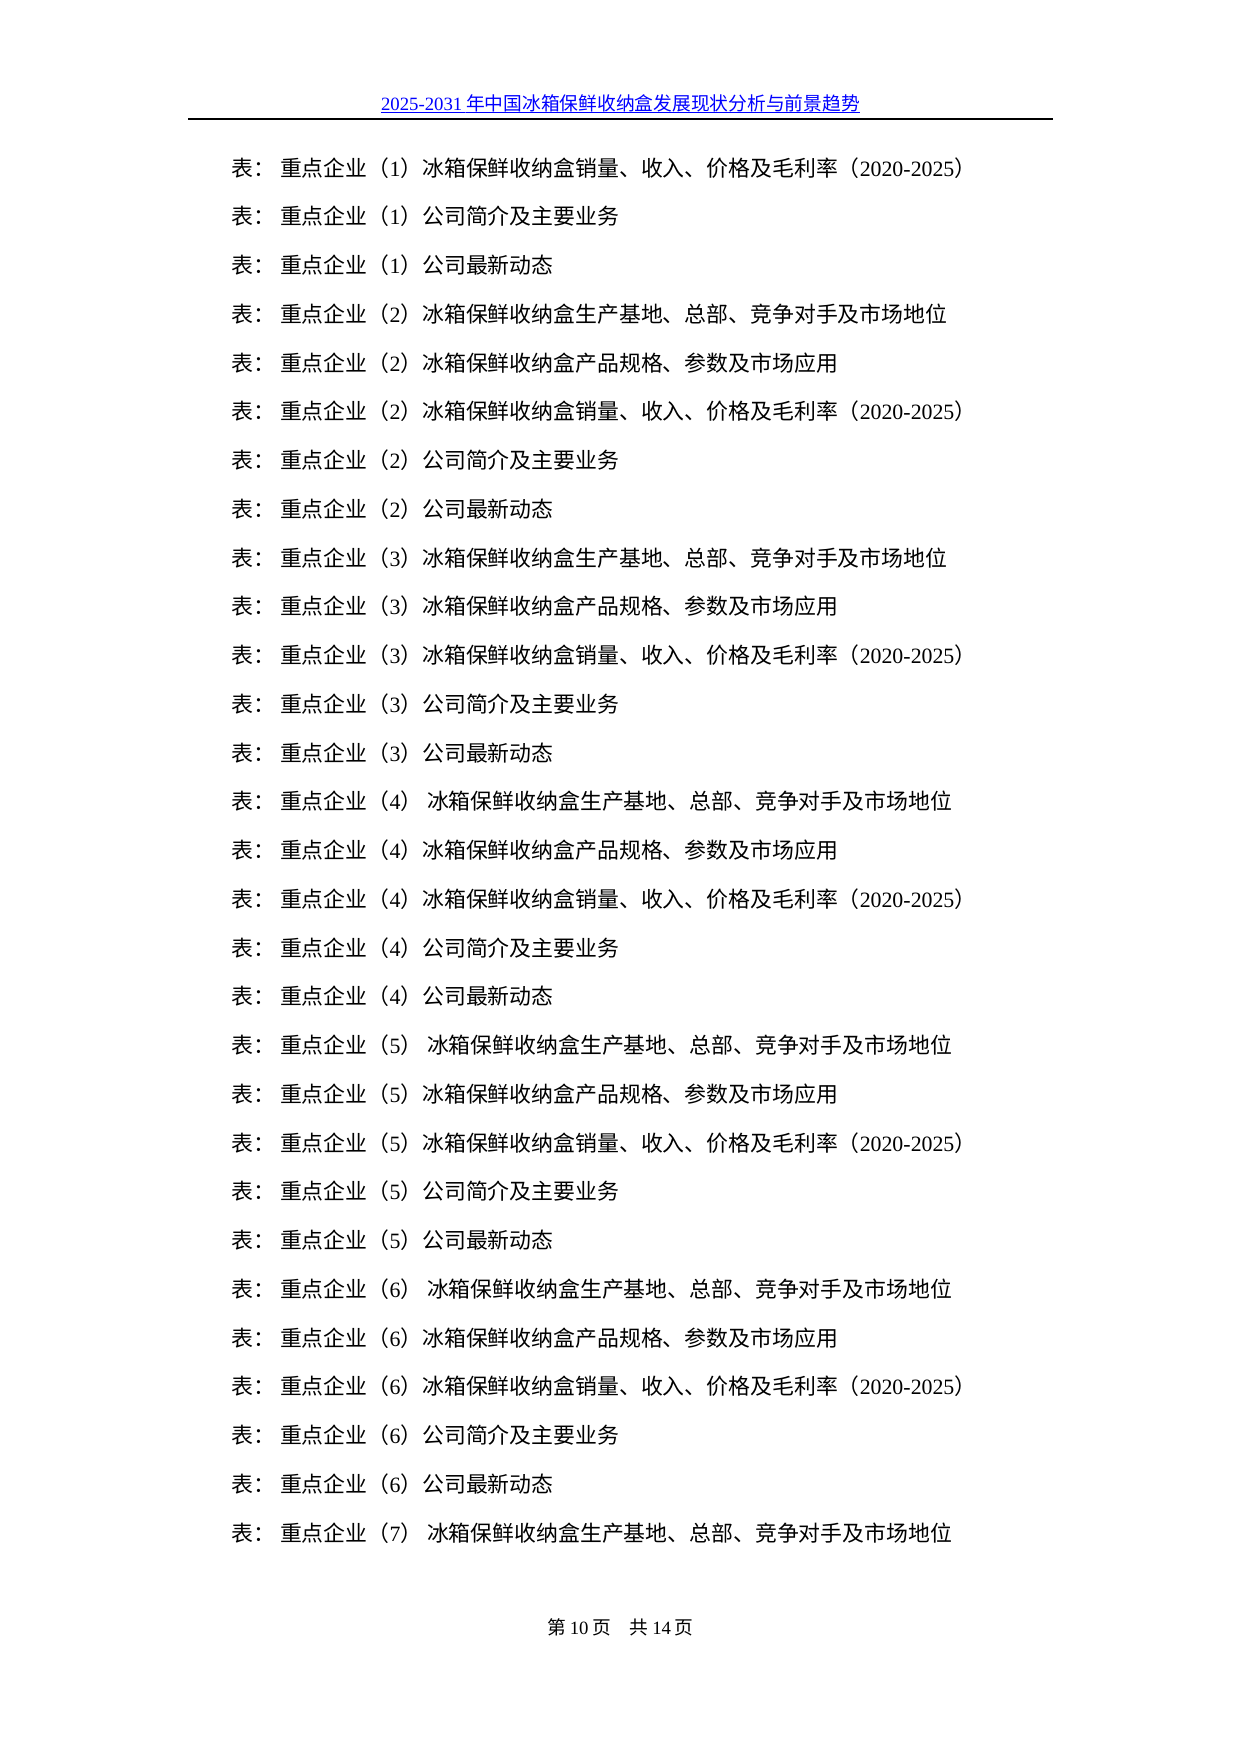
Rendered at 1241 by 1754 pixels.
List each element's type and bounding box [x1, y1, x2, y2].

text [187, 150, 1053, 1548]
